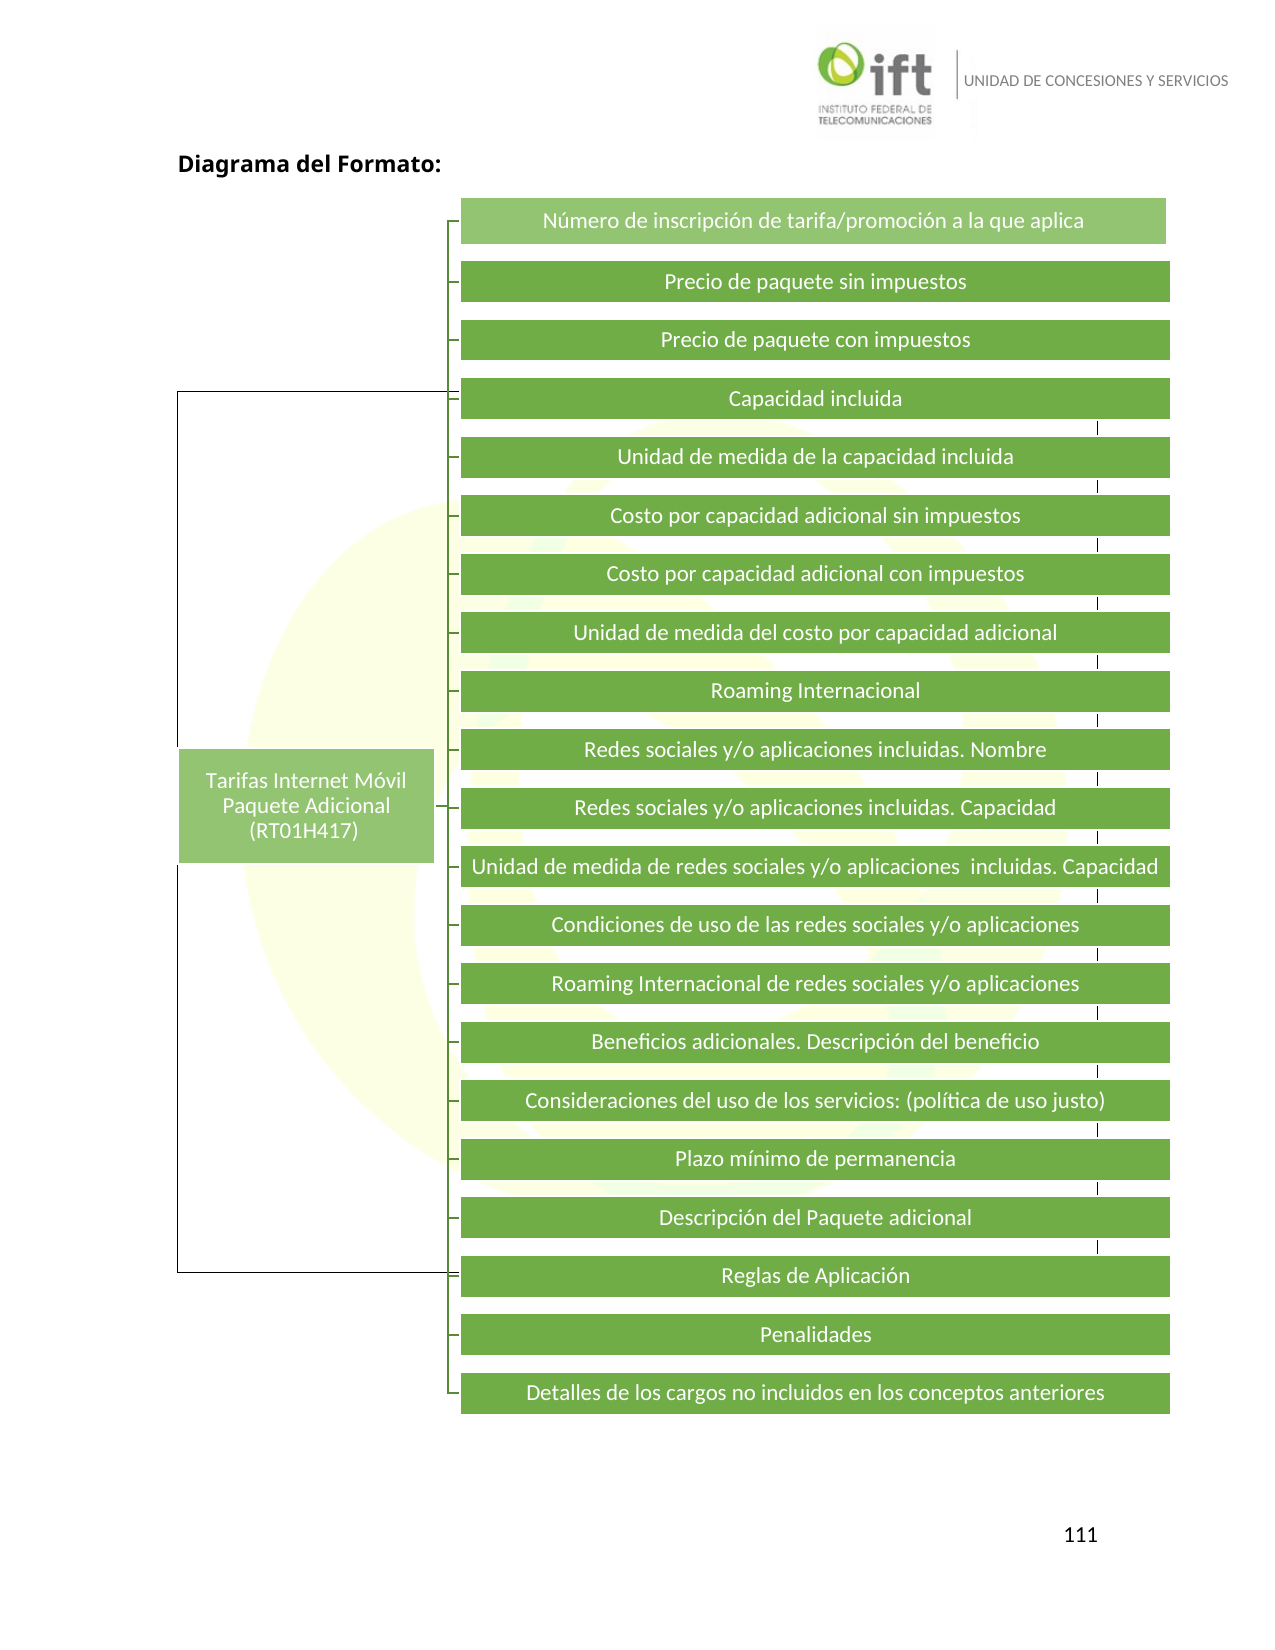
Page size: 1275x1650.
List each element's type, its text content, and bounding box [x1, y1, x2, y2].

text Diagrama del Formato: [177, 148, 1098, 179]
picture [812, 21, 978, 148]
